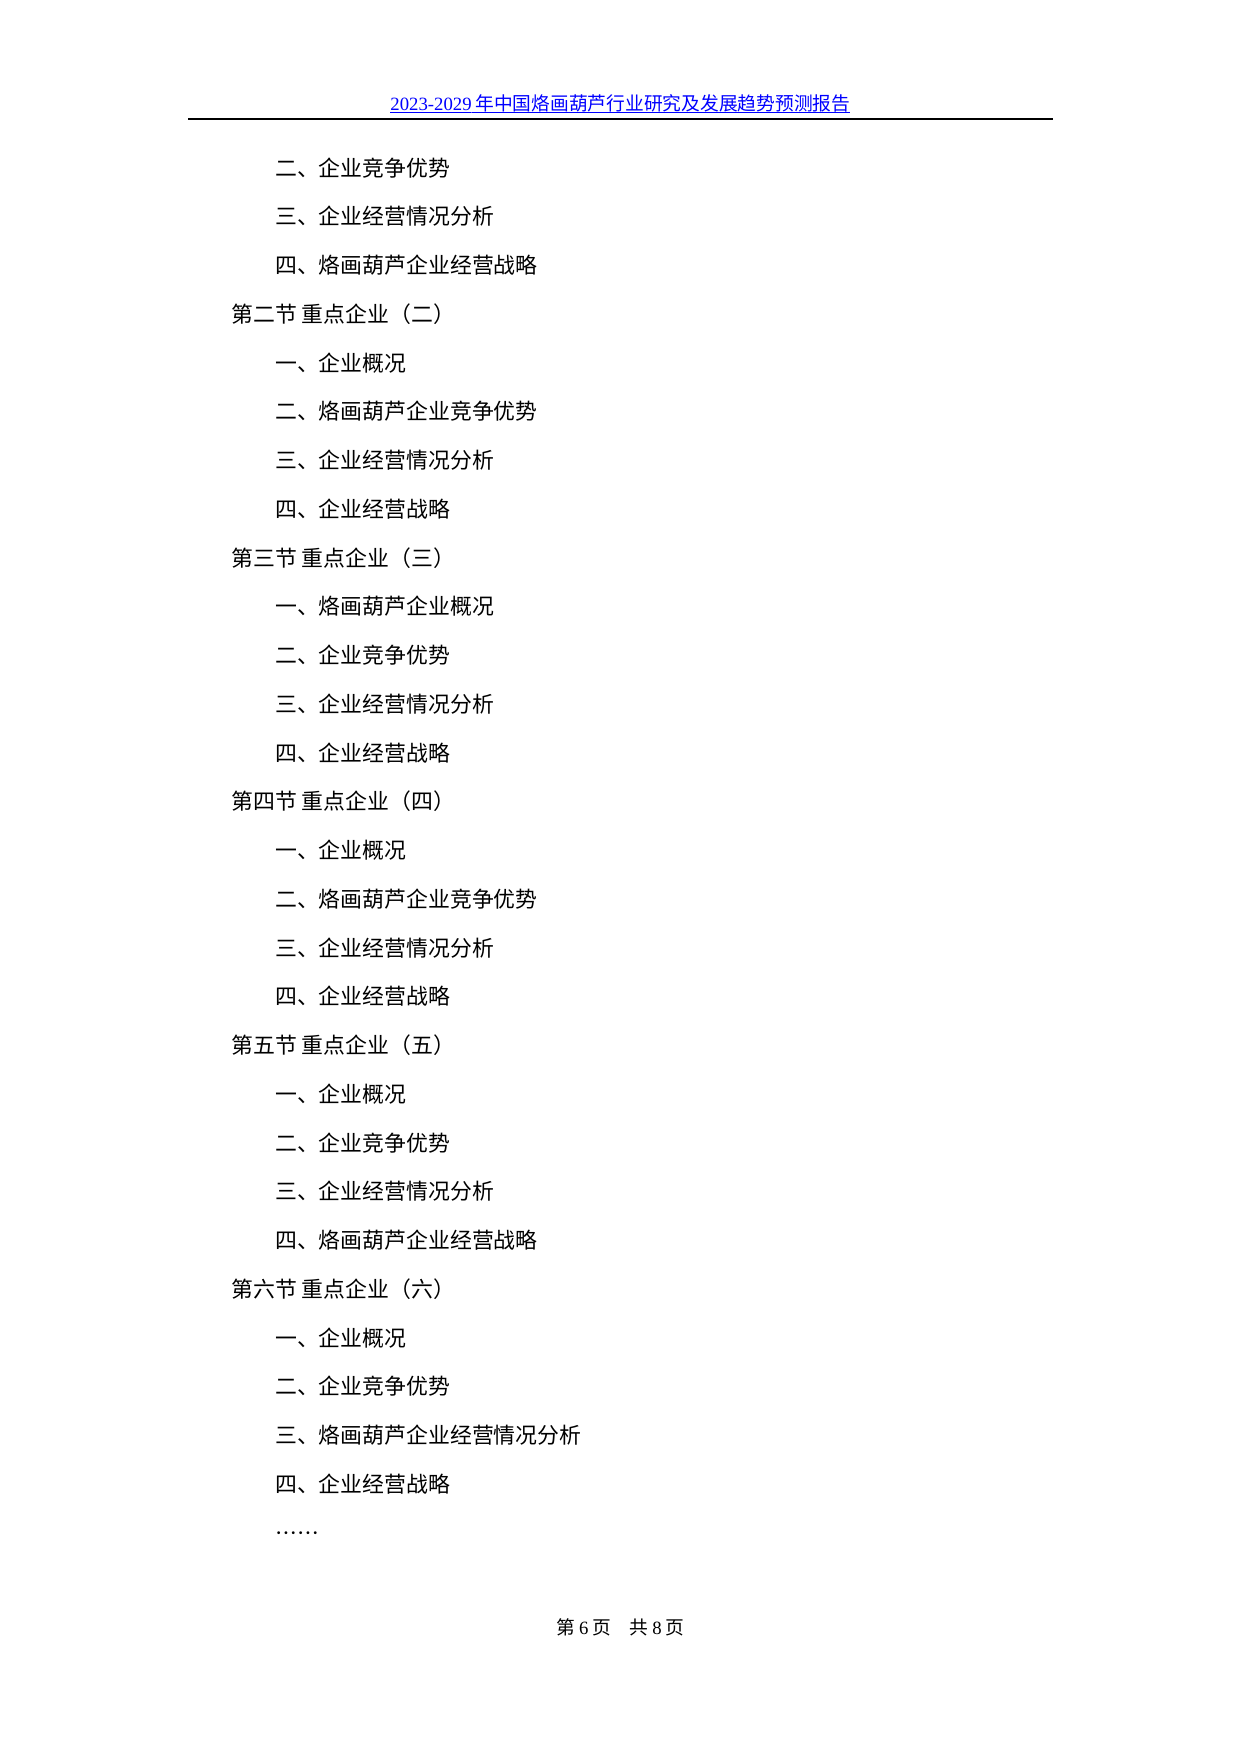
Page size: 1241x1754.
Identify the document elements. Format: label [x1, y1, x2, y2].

text [187, 150, 1053, 1548]
